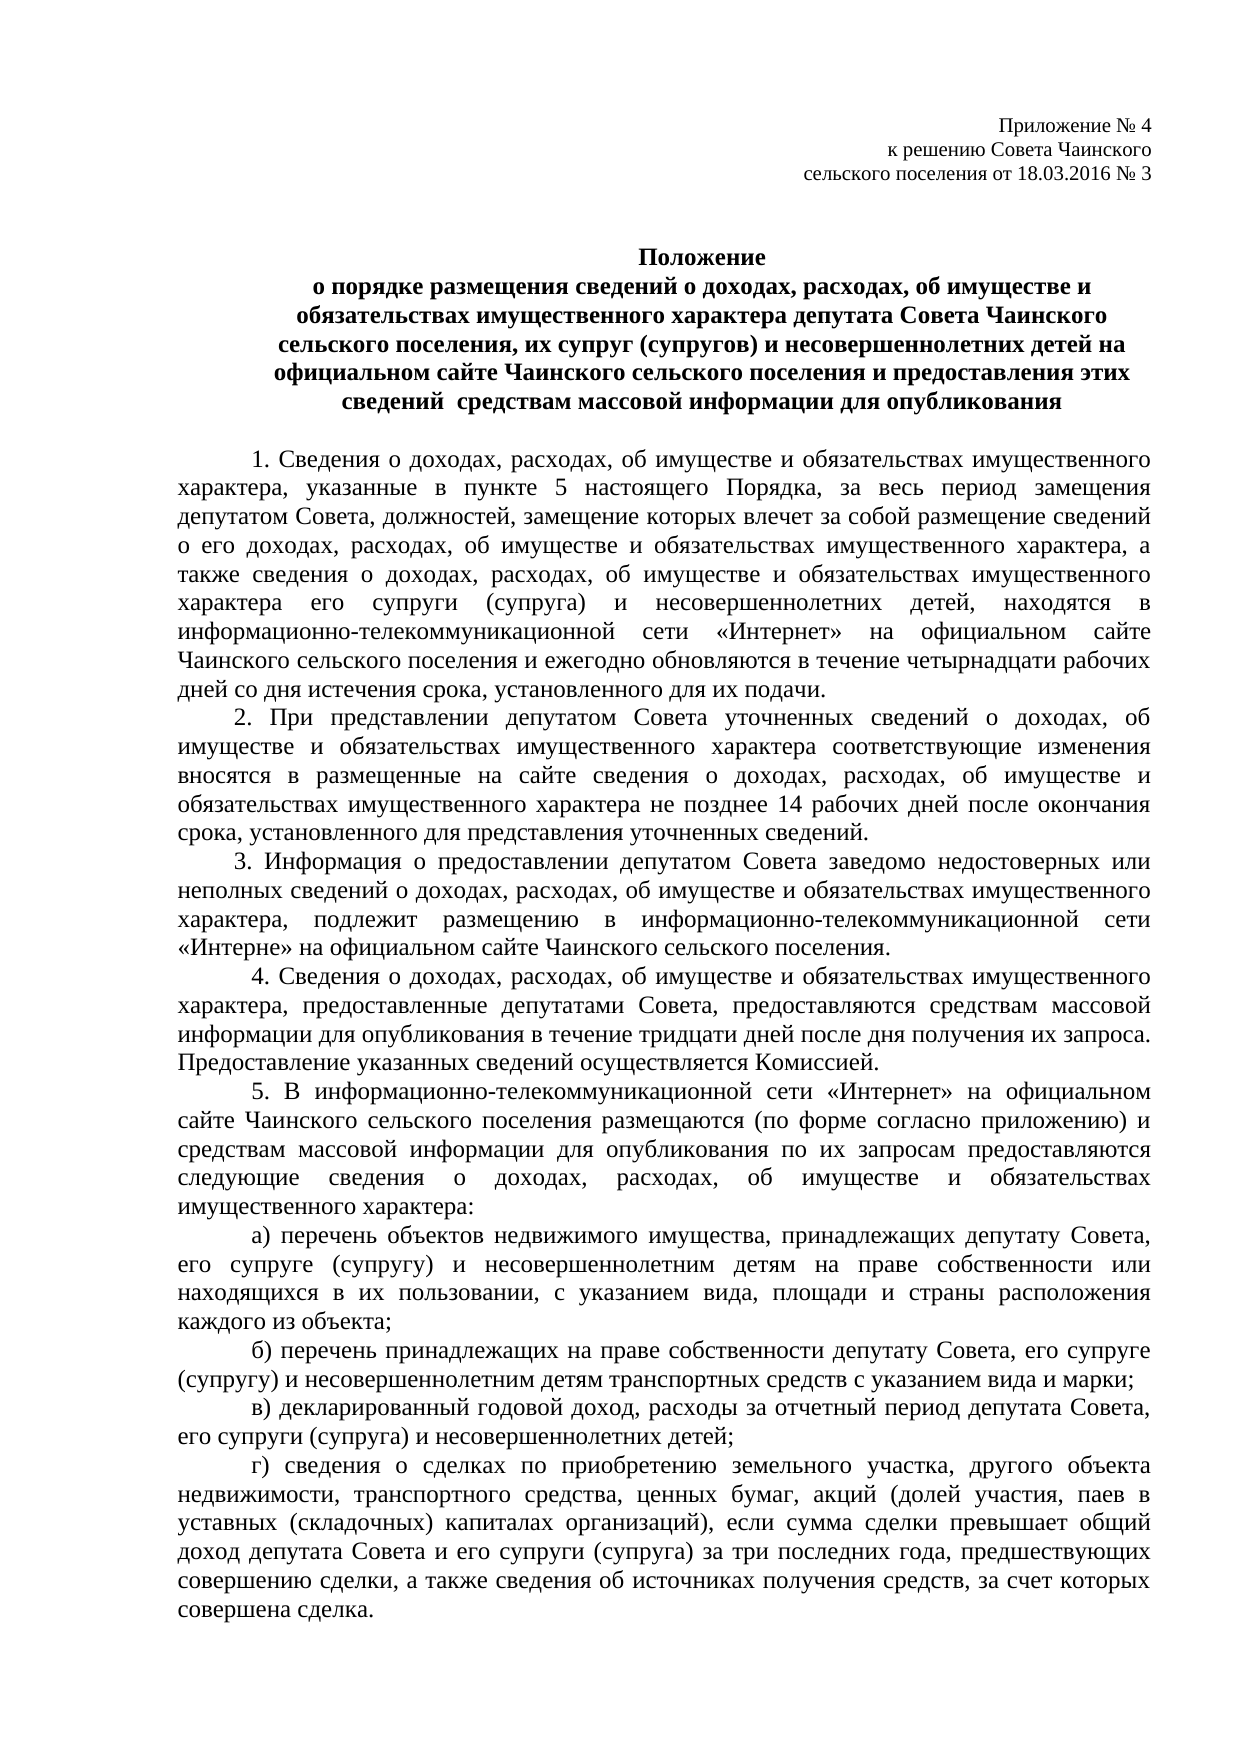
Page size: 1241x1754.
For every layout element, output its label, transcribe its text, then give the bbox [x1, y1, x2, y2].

text б) перечень принадлежащих на праве собственности депутату Совета, его супруге (супругу) и несовершеннолетним детям транспортных средств с указанием вида и марки; [177, 1335, 1152, 1392]
text Приложение № 4 [177, 113, 1152, 137]
text 5. В информационно-телекоммуникационной сети «Интернет» на официальном сайте Чаинского сельского поселения размещаются (по форме согласно приложению) и средствам массовой информации для опубликования по их запросам предоставляются следующие сведения о доходах, расходах, об имуществе и обязательствах имущественного характера: [177, 1076, 1152, 1220]
text к решению Совета Чаинского [177, 137, 1152, 161]
text 2. При представлении депутатом Совета уточненных сведений о доходах, об имуществе и обязательствах имущественного характера соответствующие изменения вносятся в размещенные на сайте сведения о доходах, расходах, об имуществе и обязательствах имущественного характера не позднее 14 рабочих дней после окончания срока, установленного для представления уточненных сведений. [177, 702, 1152, 846]
text 1. Сведения о доходах, расходах, об имуществе и обязательствах имущественного характера, указанные в пункте 5 настоящего Порядка, за весь период замещения депутатом Совета, должностей, замещение которых влечет за собой размещение сведений о его доходах, расходах, об имуществе и обязательствах имущественного характера, а также сведения о доходах, расходах, об имуществе и обязательствах имущественного характера его супруги (супруга) и несовершеннолетних детей, находятся в информационно-телекоммуникационной сети «Интернет» на официальном сайте Чаинского сельского поселения и ежегодно обновляются в течение четырнадцати рабочих дней со дня истечения срока, установленного для их подачи. [177, 444, 1152, 702]
text 3. Информация о предоставлении депутатом Совета заведомо недостоверных или неполных сведений о доходах, расходах, об имуществе и обязательствах имущественного характера, подлежит размещению в информационно-телекоммуникационной сети «Интерне» на официальном сайте Чаинского сельского поселения. [177, 846, 1152, 961]
text а) перечень объектов недвижимого имущества, принадлежащих депутату Совета, его супруге (супругу) и несовершеннолетним детям на праве собственности или находящихся в их пользовании, с указанием вида, площади и страны расположения каждого из объекта; [177, 1220, 1152, 1335]
text 4. Сведения о доходах, расходах, об имуществе и обязательствах имущественного характера, предоставленные депутатами Совета, предоставляются средствам массовой информации для опубликования в течение тридцати дней после дня получения их запроса. Предоставление указанных сведений осуществляется Комиссией. [177, 961, 1152, 1076]
text сельского поселения от 18.03.2016 № 3 [177, 161, 1152, 185]
text в) декларированный годовой доход, расходы за отчетный период депутата Совета, его супруги (супруга) и несовершеннолетних детей; [177, 1392, 1152, 1450]
text г) сведения о сделках по приобретению земельного участка, другого объекта недвижимости, транспортного средства, ценных бумаг, акций (долей участия, паев в уставных (складочных) капиталах организаций), если сумма сделки превышает общий доход депутата Совета и его супруги (супруга) за три последних года, предшествующих совершению сделки, а также сведения об источниках получения средств, за счет которых совершена сделка. [177, 1450, 1152, 1622]
text о порядке размещения сведений о доходах, расходах, об имуществе и обязательствах имущественного характера депутата Совета Чаинского сельского поселения, их супруг (супругов) и несовершеннолетних детей на официальном сайте Чаинского сельского поселения и предоставления этих сведений средствам массовой информации для опубликования [252, 271, 1152, 415]
text Положение [252, 242, 1152, 271]
